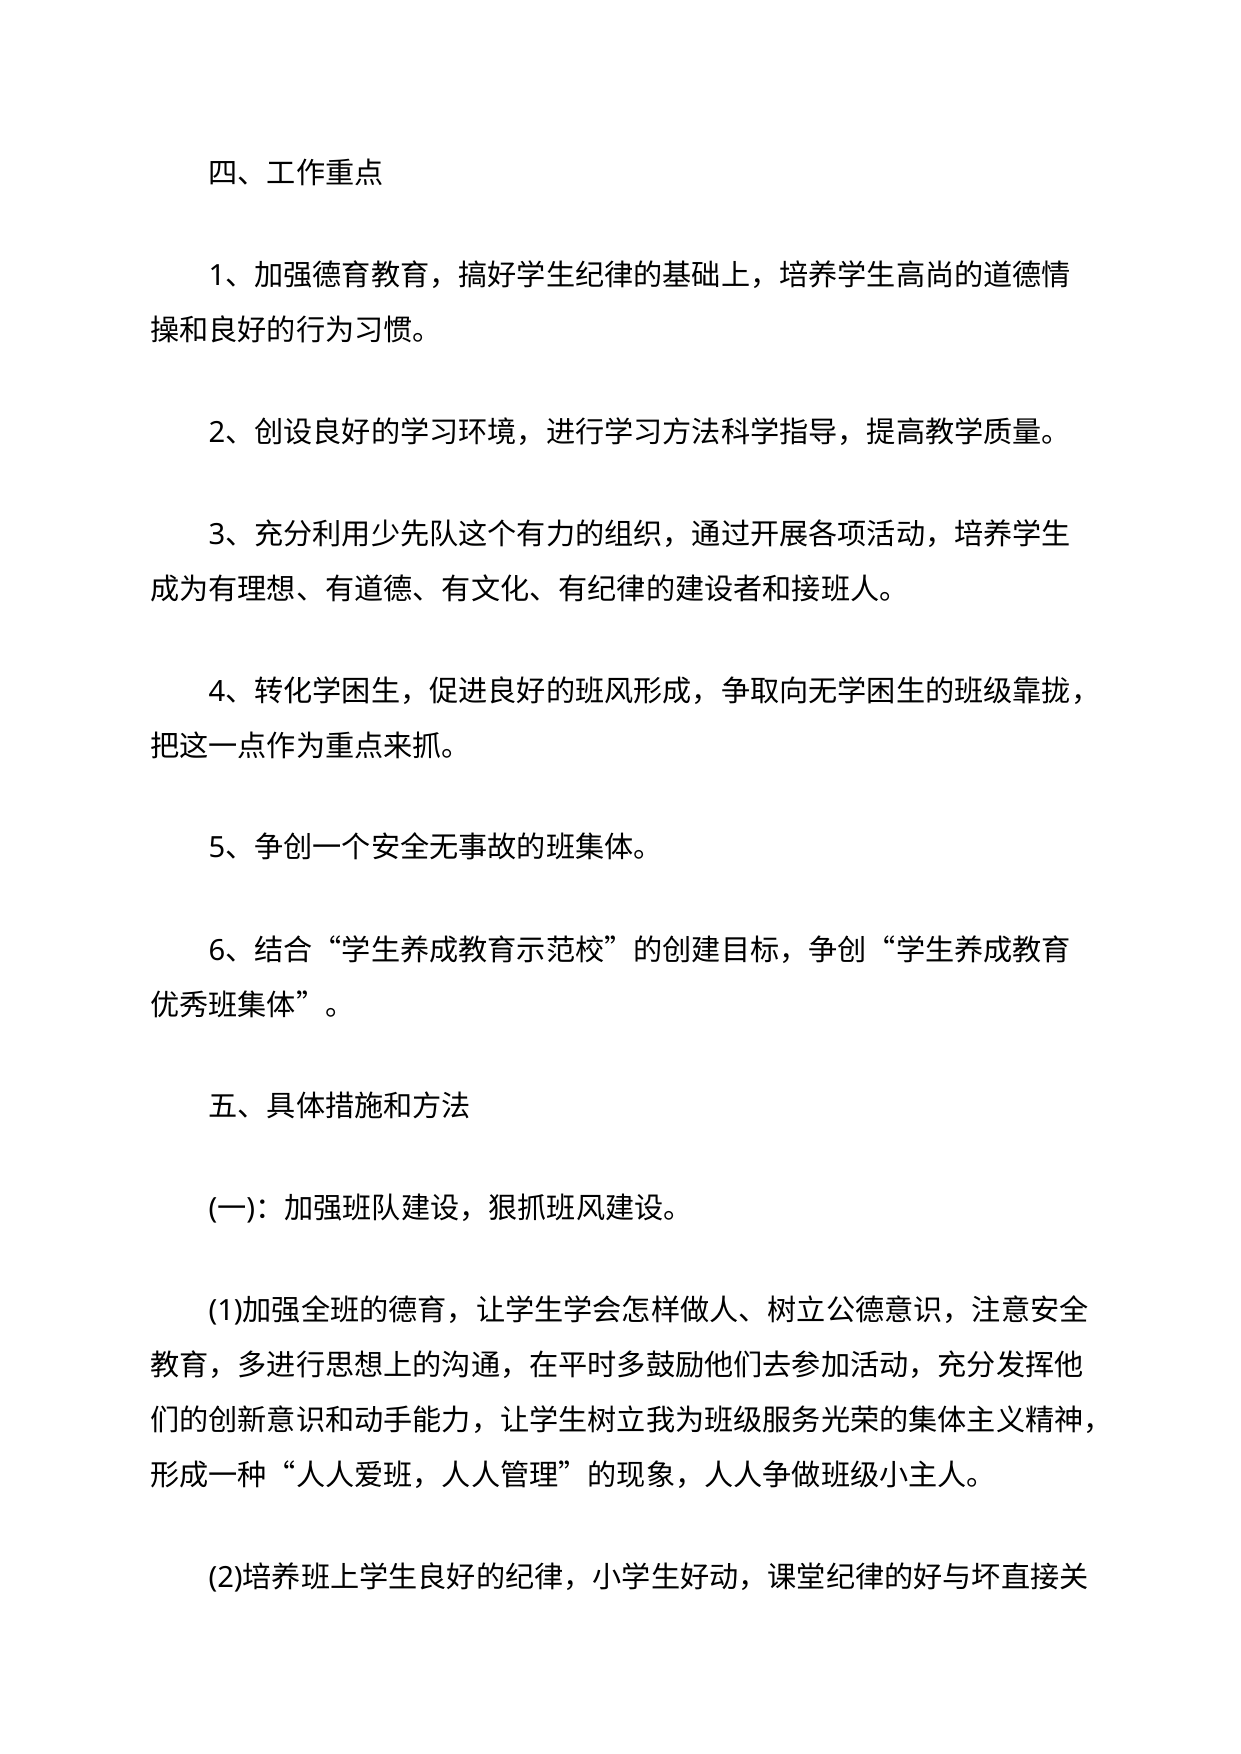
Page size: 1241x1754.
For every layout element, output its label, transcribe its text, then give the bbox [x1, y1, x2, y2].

text 3、充分利用少先队这个有力的组织，通过开展各项活动，培养学生成为有理想、有道德、有文化、有纪律的建设者和接班人。 [150, 511, 1090, 608]
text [150, 1553, 1090, 1596]
text 2、创设良好的学习环境，进行学习方法科学指导，提高教学质量。 [150, 408, 1090, 451]
text 4、转化学困生，促进良好的班风形成，争取向无学困生的班级靠拢，把这一点作为重点来抓。 [150, 667, 1090, 764]
text 1、加强德育教育，搞好学生纪律的基础上，培养学生高尚的道德情操和良好的行为习惯。 [150, 252, 1090, 349]
text (一)：加强班队建设，狠抓班风建设。 [150, 1184, 1090, 1227]
text 5、争创一个安全无事故的班集体。 [150, 824, 1090, 866]
text 四、工作重点 [150, 150, 1090, 192]
text 6、结合“学生养成教育示范校”的创建目标，争创“学生养成教育优秀班集体”。 [150, 926, 1090, 1023]
text 五、具体措施和方法 [150, 1083, 1090, 1125]
text (1)加强全班的德育，让学生学会怎样做人、树立公德意识，注意安全教育，多进行思想上的沟通，在平时多鼓励他们去参加活动，充分发挥他们的创新意识和动手能力，让学生树立我为班级服务光荣的集体主义精神，形成一种“人人爱班，人人管理”的现象，人人争做班级小主人。 [150, 1287, 1090, 1494]
